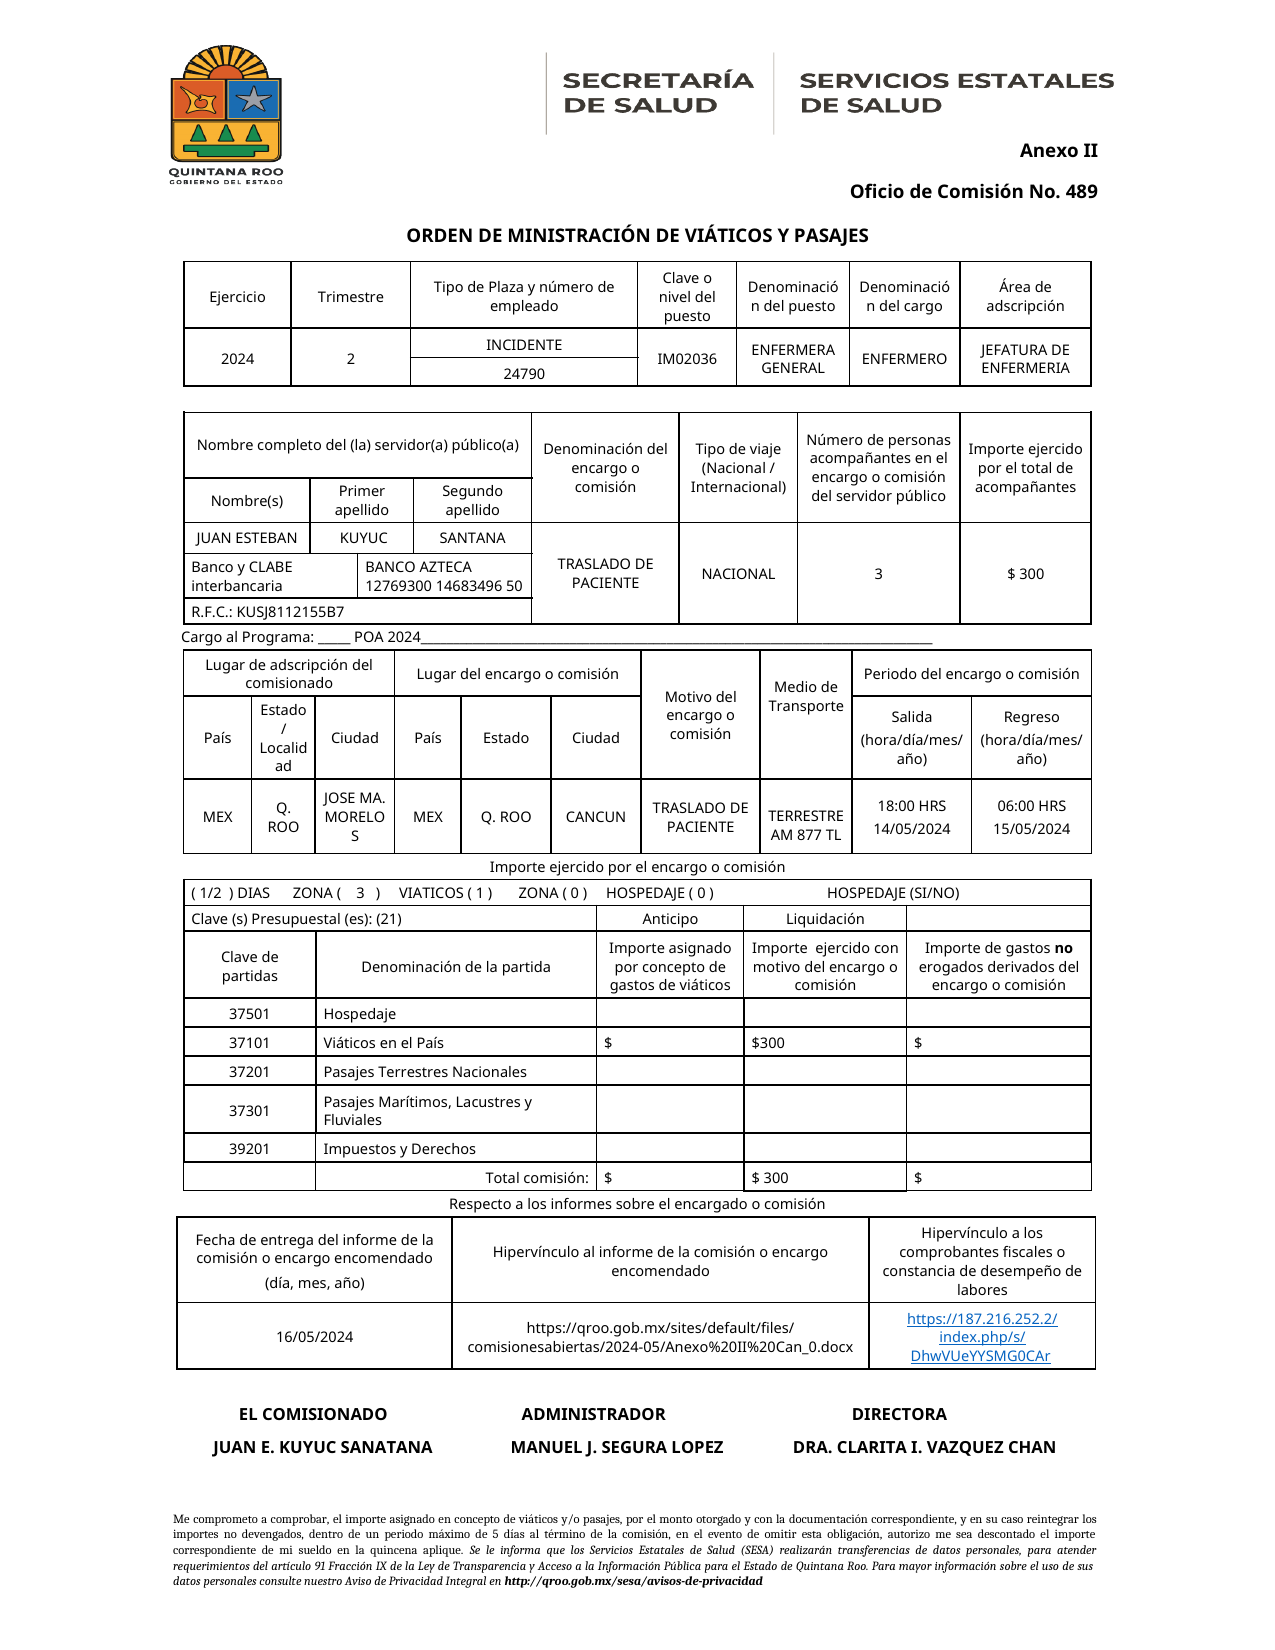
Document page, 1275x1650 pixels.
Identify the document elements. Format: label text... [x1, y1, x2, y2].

table_cell 18:00 HRS 14/05/2024 [853, 780, 971, 853]
text EL COMISIONADO ADMINISTRADOR DIRECTORA [177, 1402, 1009, 1425]
table_cell Hospedaje [317, 999, 596, 1026]
table_cell Salida (hora/día/mes/ año) [853, 697, 971, 778]
table_cell Q. ROO [252, 780, 314, 853]
table_cell JUAN ESTEBAN [185, 523, 309, 553]
table_header Clave o nivel del puesto [638, 262, 736, 327]
table_cell Liquidación [744, 906, 906, 930]
table_cell [597, 1057, 743, 1084]
table_cell [184, 1163, 315, 1190]
table_header Tipo de viaje (Nacional / Internacional) [680, 413, 797, 522]
table_cell ENFERMERA GENERAL [737, 329, 849, 385]
table_cell [597, 999, 743, 1026]
table_cell Q. ROO [462, 780, 550, 853]
table_header Denominación del puesto [737, 262, 849, 327]
table_cell Importe ejercido con motivo del encargo o comisión [744, 932, 906, 997]
table_cell Clave de partidas [185, 932, 315, 997]
table_cell País [395, 697, 460, 778]
table_cell [745, 1086, 906, 1132]
table_cell ENFERMERO [850, 329, 959, 385]
table_cell Impuestos y Derechos [316, 1134, 596, 1161]
table_cell Primer apellido [311, 479, 413, 522]
table_cell Total comisión: [316, 1163, 596, 1190]
table_cell [745, 999, 906, 1026]
table_cell 3 [798, 523, 959, 623]
table_header Ejercicio [185, 262, 290, 327]
table_cell INCIDENTE [411, 329, 637, 356]
table_cell $300 [745, 1028, 906, 1055]
table_cell Ciudad [316, 697, 394, 778]
table_cell Estado/Localidad [252, 697, 314, 778]
table_cell Pasajes Terrestres Nacionales [317, 1057, 596, 1084]
table_cell $ 300 [961, 523, 1090, 623]
table_cell KUYUC [311, 523, 413, 553]
table_cell BANCO AZTECA 12769300 14683496 50 [358, 554, 531, 597]
text Oficio de Comisión No. 489 [177, 178, 1098, 204]
table_header Área de adscripción [961, 262, 1090, 327]
table_cell 24790 [411, 358, 637, 385]
table_cell $ 300 [745, 1163, 906, 1190]
picture [545, 52, 1114, 135]
table_header Medio de Transporte [761, 651, 851, 778]
table_header Denominación del cargo [850, 262, 959, 327]
table_cell TRASLADO DE PACIENTE [642, 780, 759, 853]
table_cell IM02036 [638, 329, 736, 385]
table_cell Pasajes Marítimos, Lacustres y Fluviales [317, 1086, 596, 1132]
table_cell 39201 [185, 1134, 315, 1161]
table_cell Importe asignado por concepto de gastos de viáticos [597, 932, 743, 997]
table_cell R.F.C.: KUSJ8112155B7 [185, 599, 531, 623]
text Anexo II [177, 139, 1098, 162]
table_header Denominación del encargo o comisión [532, 413, 678, 522]
table_header Trimestre [292, 262, 410, 327]
table_cell MEX [395, 780, 460, 853]
table_cell [597, 1134, 743, 1161]
table_cell [907, 999, 1090, 1026]
table_cell Regreso (hora/día/mes/ año) [972, 697, 1091, 778]
table_cell Estado [462, 697, 550, 778]
table_cell $ [907, 1028, 1090, 1055]
table_header Número de personas acompañantes en el encargo o comisión del servidor público [798, 413, 959, 522]
table_header Hipervínculo al informe de la comisión o encargo encomendado [453, 1218, 868, 1301]
table_cell JOSE MA. MORELOS [316, 780, 394, 853]
table_cell MEX [184, 780, 251, 853]
table_cell Ciudad [552, 697, 640, 778]
table_cell Viáticos en el País [317, 1028, 596, 1055]
table_cell 37501 [185, 999, 315, 1026]
table_cell JEFATURA DE ENFERMERIA [961, 329, 1090, 385]
table_cell Nombre(s) [185, 479, 309, 522]
table_header Fecha de entrega del informe de la comisión o encargo encomendado (día, mes, año) [178, 1218, 451, 1301]
table_cell 06:00 HRS 15/05/2024 [972, 780, 1091, 853]
table_cell 16/05/2024 [178, 1303, 451, 1368]
table_cell 37101 [185, 1028, 315, 1055]
picture [158, 40, 294, 189]
table_cell NACIONAL [680, 523, 797, 623]
table_cell TRASLADO DE PACIENTE [532, 523, 678, 623]
table_cell País [184, 697, 251, 778]
text JUAN E. KUYUC SANATANA MANUEL J. SEGURA LOPEZ DRA. CLARITA I. VAZQUEZ CHAN [177, 1436, 1093, 1458]
table_cell 37201 [185, 1057, 315, 1084]
table_header Nombre completo del (la) servidor(a) público(a) [185, 413, 531, 477]
text Respecto a los informes sobre el encargado o comisión [177, 1195, 1098, 1213]
table_cell Banco y CLABE interbancaria [185, 554, 357, 597]
table_cell SANTANA [414, 523, 531, 553]
table_header Lugar del encargo o comisión [395, 651, 640, 695]
table_cell TERRESTRE AM 877 TL [761, 780, 851, 853]
table_cell $ [597, 1163, 743, 1190]
table_cell https://qroo.gob.mx/sites/default/files/comisionesabiertas/2024-05/Anexo%20II%20Can_0.docx [453, 1303, 868, 1368]
table_header Hipervínculo a los comprobantes fiscales o constancia de desempeño de labores [870, 1218, 1095, 1301]
table_header Tipo de Plaza y número de empleado [411, 262, 637, 327]
table_header Importe ejercido por el total de acompañantes [961, 413, 1090, 522]
table_cell Denominación de la partida [317, 932, 596, 997]
text Cargo al Programa: _____ POA 2024_______________________________________________________________________________ [177, 628, 1098, 647]
table_header Motivo del encargo o comisión [642, 651, 759, 778]
table_cell Importe de gastos no erogados derivados del encargo o comisión [907, 932, 1090, 997]
table_cell CANCUN [552, 780, 640, 853]
table_cell [907, 906, 1090, 930]
table_cell Clave (s) Presupuestal (es): (21) [185, 906, 596, 930]
table_header Periodo del encargo o comisión [853, 651, 1091, 695]
table_cell $ [597, 1028, 743, 1055]
text ORDEN DE MINISTRACIÓN DE VIÁTICOS Y PASAJES [177, 223, 1098, 248]
table_cell 2 [292, 329, 410, 385]
table_cell [597, 1086, 743, 1132]
table_cell [907, 1057, 1090, 1084]
table_cell [745, 1134, 906, 1161]
table_cell 37301 [185, 1086, 315, 1132]
table_cell https://187.216.252.2/index.php/s/DhwVUeYYSMG0CAr [870, 1303, 1095, 1368]
table_cell [907, 1134, 1090, 1161]
table_cell $ [907, 1163, 1091, 1190]
table_cell Anticipo [597, 906, 743, 930]
table_header Lugar de adscripción del comisionado [184, 651, 394, 695]
table_header ( 1/2 ) DIAS ZONA ( 3 ) VIATICOS ( 1 ) ZONA ( 0 ) HOSPEDAJE ( 0 ) HOSPEDAJE (SI/NO) [185, 880, 1090, 904]
table_cell 2024 [185, 329, 290, 385]
text Importe ejercido por el encargo o comisión [177, 857, 1098, 876]
table_cell [745, 1057, 906, 1084]
table_cell [907, 1086, 1090, 1132]
table_cell Segundo apellido [414, 479, 531, 522]
